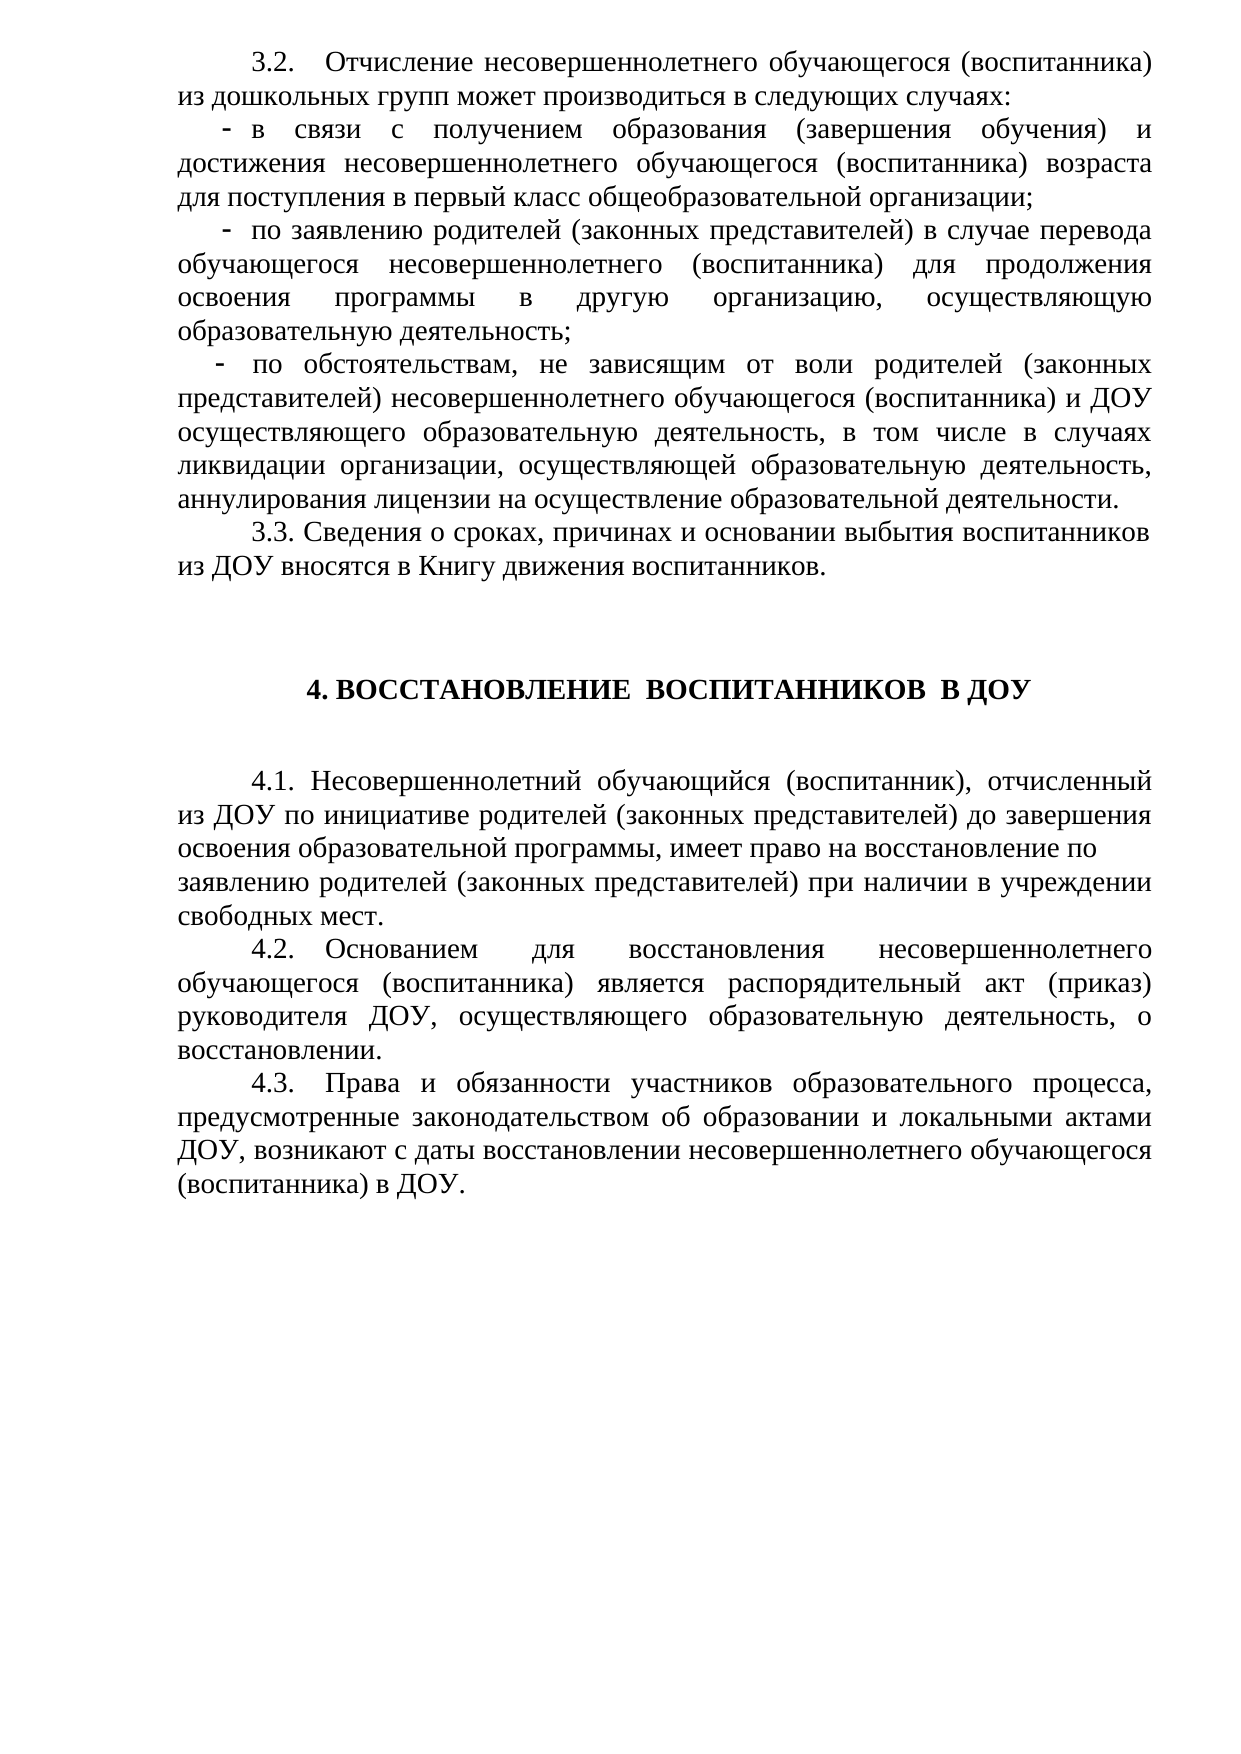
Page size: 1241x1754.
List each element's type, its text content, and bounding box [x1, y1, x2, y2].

text 3.3. Сведения о сроках, причинах и основании выбытия воспитанников из ДОУ вносятся в Книгу движения воспитанников. [177, 514, 1151, 581]
text 4.1. Несовершеннолетний обучающийся (воспитанник), отчисленный из ДОУ по инициативе родителей (законных представителей) до завершения освоения образовательной программы, имеет право на восстановление по [177, 763, 1153, 864]
list по обстоятельствам, не зависящим от воли родителей (законных представителей) несовершеннолетнего обучающегося (воспитанника) и ДОУ осуществляющего образовательную деятельность, в том числе в случаях ликвидации организации, осуществляющей образовательную деятельность, аннулирования лицензии на осуществление образовательной деятельности. [177, 346, 1153, 514]
list в связи с получением образования (завершения обучения) и достижения несовершеннолетнего обучающегося (воспитанника) возраста для поступления в первый класс общеобразовательной организации; [177, 111, 1153, 212]
list Отчисление несовершеннолетнего обучающегося (воспитанника) из дошкольных групп может производиться в следующих случаях: [177, 44, 1153, 111]
list Основанием для восстановления несовершеннолетнего обучающегося (воспитанника) является распорядительный акт (приказ) руководителя ДОУ, осуществляющего образовательную деятельность, о восстановлении. [177, 931, 1153, 1065]
text 4. ВОССТАНОВЛЕНИЕ ВОСПИТАННИКОВ В ДОУ [306, 672, 1153, 706]
list Права и обязанности участников образовательного процесса, предусмотренные законодательством об образовании и локальными актами ДОУ, возникают с даты восстановлении несовершеннолетнего обучающегося (воспитанника) в ДОУ. [177, 1065, 1153, 1199]
list по заявлению родителей (законных представителей) в случае перевода обучающегося несовершеннолетнего (воспитанника) для продолжения освоения программы в другую организацию, осуществляющую образовательную деятельность; [177, 212, 1153, 346]
text заявлению родителей (законных представителей) при наличии в учреждении свободных мест. [177, 864, 1153, 931]
